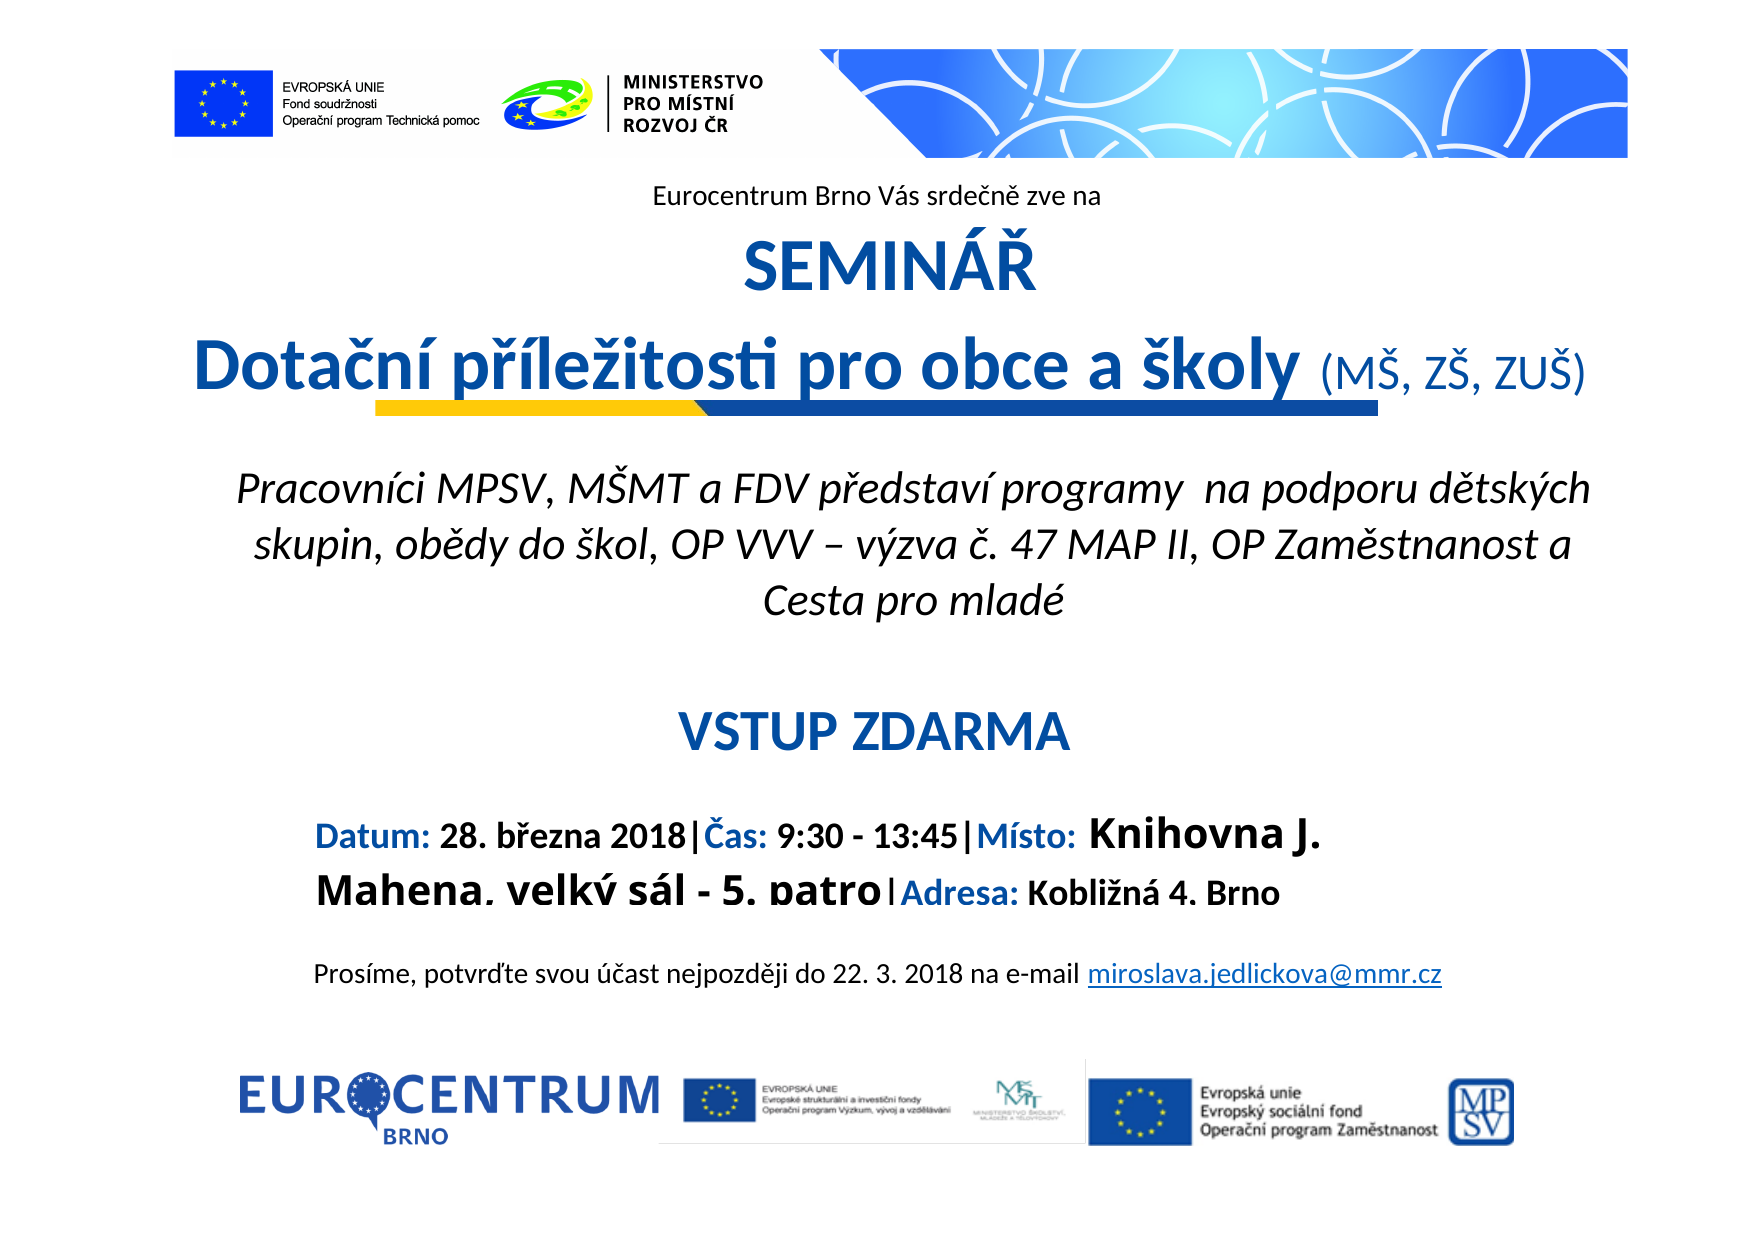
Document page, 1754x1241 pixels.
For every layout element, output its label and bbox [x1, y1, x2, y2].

picture [172, 49, 1628, 158]
picture [240, 1059, 1087, 1146]
picture [375, 400, 1378, 416]
